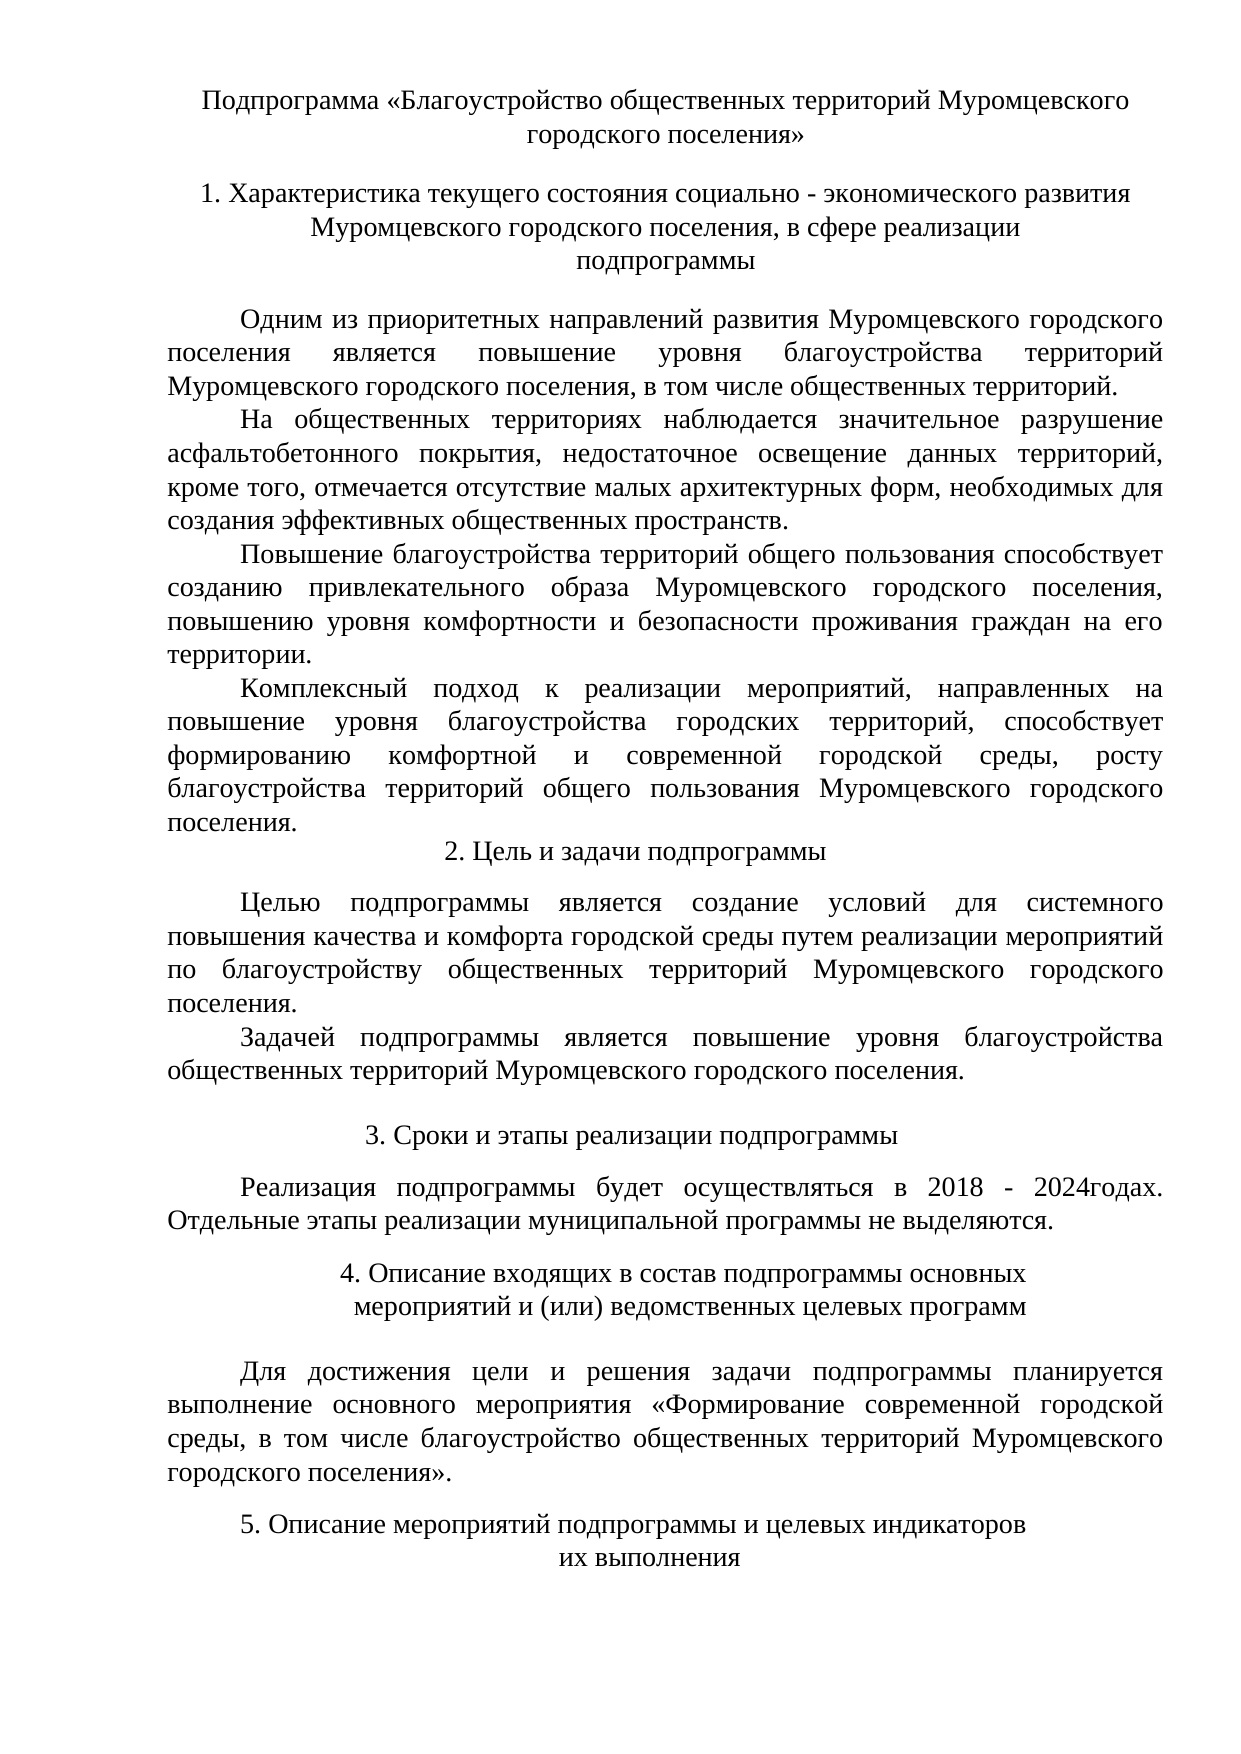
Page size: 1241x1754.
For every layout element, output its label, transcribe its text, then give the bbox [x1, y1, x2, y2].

text подпрограммы [165, 243, 1167, 276]
text Реализация подпрограммы будет осуществляться в 2018 - 2024годах. Отдельные этапы реализации муниципальной программы не выделяются. [167, 1169, 1164, 1236]
text На общественных территориях наблюдается значительное разрушение асфальтобетонного покрытия, недостаточное освещение данных территорий, кроме того, отмечается отсутствие малых архитектурных форм, необходимых для создания эффективных общественных пространств. [167, 402, 1164, 536]
text 4. Описание входящих в состав подпрограммы основных мероприятий и (или) ведомственных целевых программ [300, 1255, 1027, 1322]
text Комплексный подход к реализации мероприятий, направленных на повышение уровня благоустройства городских территорий, способствует формированию комфортной и современной городской среды, росту благоустройства территорий общего пользования Муромцевского городского поселения. [167, 670, 1164, 838]
text Подпрограмма «Благоустройство общественных территорий Муромцевского городского поселения» [165, 82, 1167, 150]
text Для достижения цели и решения задачи подпрограммы планируется выполнение основного мероприятия «Формирование современной городской среды, в том числе благоустройство общественных территорий Муромцевского городского поселения». [167, 1353, 1164, 1488]
text Целью подпрограммы является создание условий для системного повышения качества и комфорта городской среды путем реализации мероприятий по благоустройству общественных территорий Муромцевского городского поселения. [167, 885, 1164, 1019]
text их выполнения [559, 1543, 1167, 1572]
text 3. Сроки и этапы реализации подпрограммы [365, 1122, 1167, 1150]
text 5. Описание мероприятий подпрограммы и целевых индикаторов [167, 1511, 1167, 1539]
text Задачей подпрограммы является повышение уровня благоустройства общественных территорий Муромцевского городского поселения. [167, 1019, 1164, 1086]
text Повышение благоустройства территорий общего пользования способствует созданию привлекательного образа Муромцевского городского поселения, повышению уровня комфортности и безопасности проживания граждан на его территории. [167, 536, 1164, 670]
text 1. Характеристика текущего состояния социально - экономического развития Муромцевского городского поселения, в сфере реализации [165, 176, 1167, 243]
text Одним из приоритетных направлений развития Муромцевского городского поселения является повышение уровня благоустройства территорий Муромцевского городского поселения, в том числе общественных территорий. [167, 301, 1164, 402]
text 2. Цель и задачи подпрограммы [444, 838, 1167, 866]
